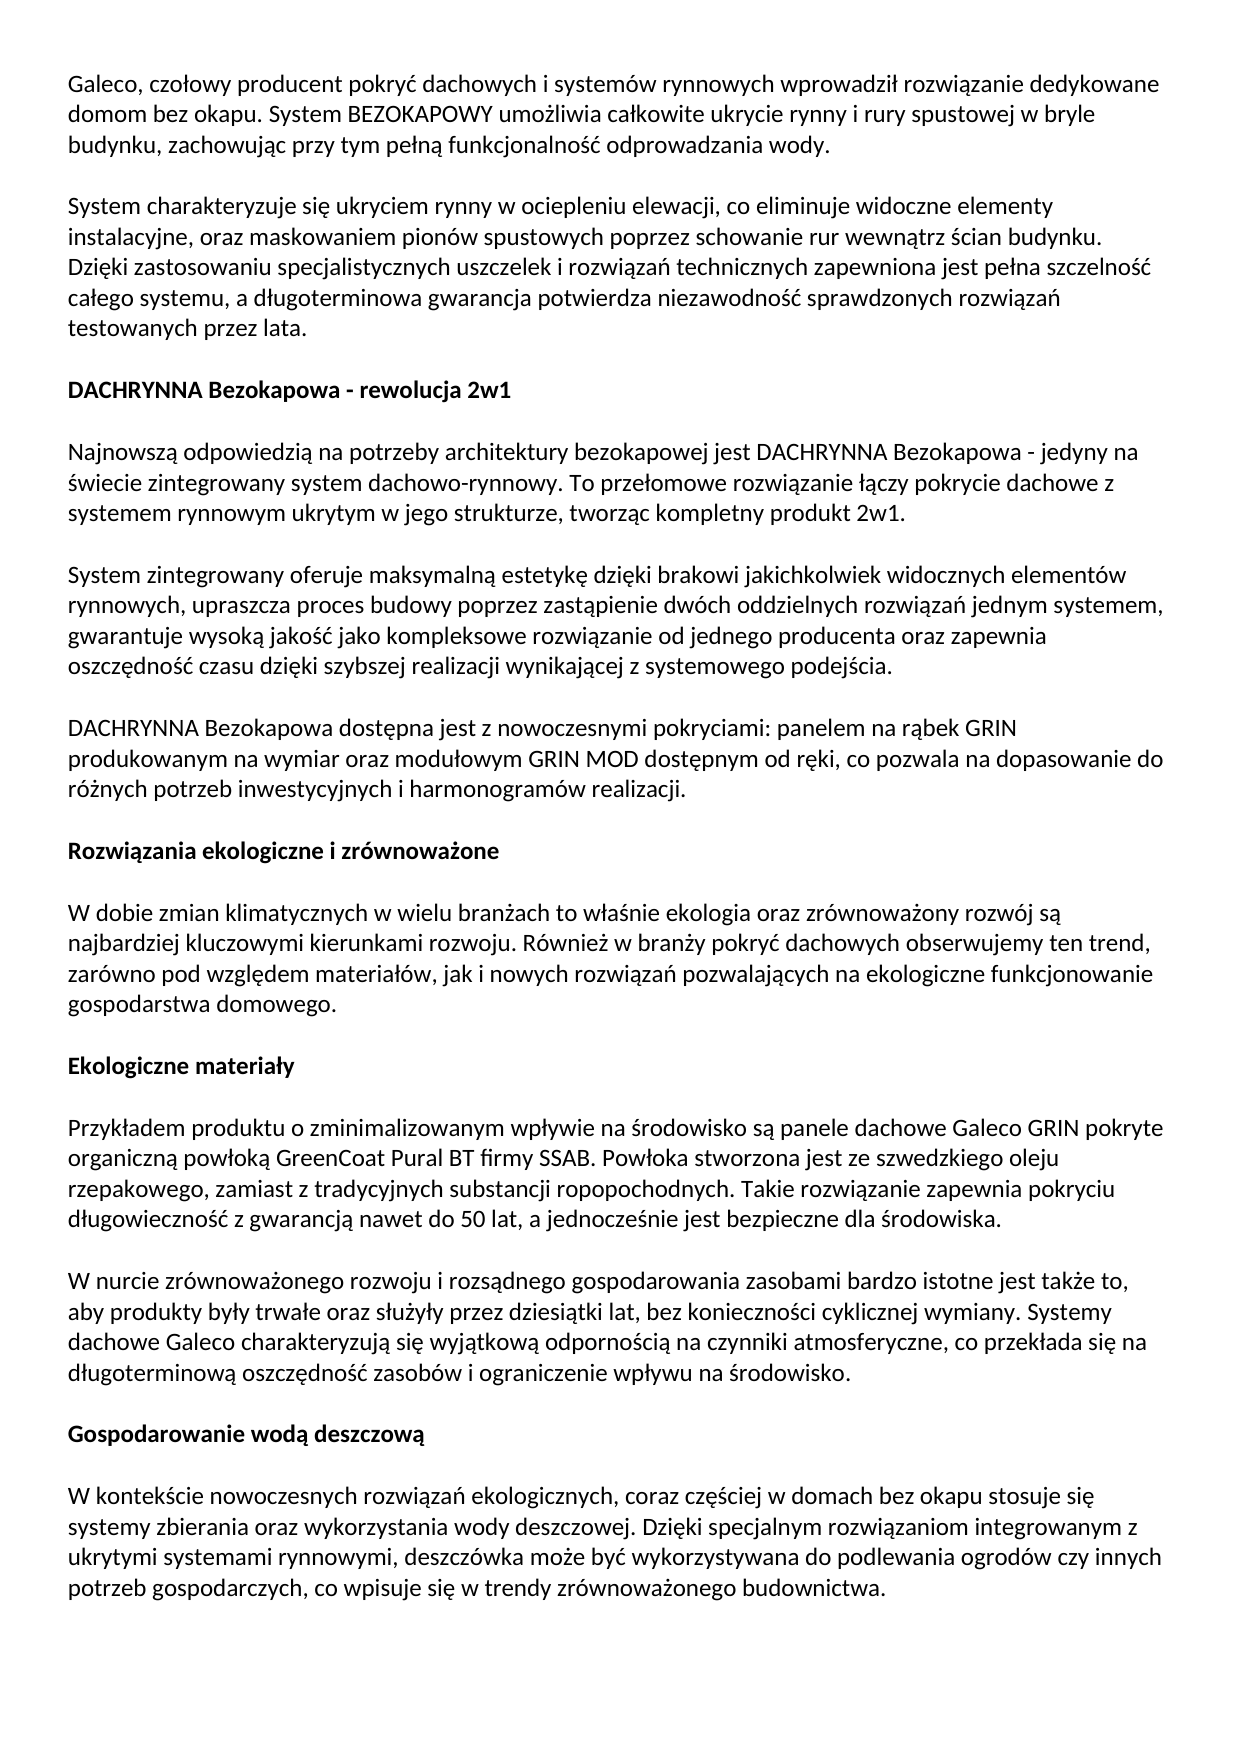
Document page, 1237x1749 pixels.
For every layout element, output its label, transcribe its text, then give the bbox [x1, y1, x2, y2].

text System charakteryzuje się ukryciem rynny w ociepleniu elewacji, co eliminuje widoczne elementy instalacyjne, oraz maskowaniem pionów spustowych poprzez schowanie rur wewnątrz ścian budynku. Dzięki zastosowaniu specjalistycznych uszczelek i rozwiązań technicznych zapewniona jest pełna szczelność całego systemu, a długoterminowa gwarancja potwierdza niezawodność sprawdzonych rozwiązań testowanych przez lata. [68, 191, 1169, 343]
text Galeco, czołowy producent pokryć dachowych i systemów rynnowych wprowadził rozwiązanie dedykowane domom bez okapu. System BEZOKAPOWY umożliwia całkowite ukrycie rynny i rury spustowej w bryle budynku, zachowując przy tym pełną funkcjonalność odprowadzania wody. [68, 68, 1169, 159]
text Gospodarowanie wodą deszczową [68, 1419, 1169, 1449]
text Najnowszą odpowiedzią na potrzeby architektury bezokapowej jest DACHRYNNA Bezokapowa - jedyny na świecie zintegrowany system dachowo-rynnowy. To przełomowe rozwiązanie łączy pokrycie dachowe z systemem rynnowym ukrytym w jego strukturze, tworząc kompletny produkt 2w1. [68, 436, 1169, 528]
text W nurcie zrównoważonego rozwoju i rozsądnego gospodarowania zasobami bardzo istotne jest także to, aby produkty były trwałe oraz służyły przez dziesiątki lat, bez konieczności cyklicznej wymiany. Systemy dachowe Galeco charakteryzują się wyjątkową odpornością na czynniki atmosferyczne, co przekłada się na długoterminową oszczędność zasobów i ograniczenie wpływu na środowisko. [68, 1265, 1169, 1387]
text System zintegrowany oferuje maksymalną estetykę dzięki brakowi jakichkolwiek widocznych elementów rynnowych, upraszcza proces budowy poprzez zastąpienie dwóch oddzielnych rozwiązań jednym systemem, gwarantuje wysoką jakość jako kompleksowe rozwiązanie od jednego producenta oraz zapewnia oszczędność czasu dzięki szybszej realizacji wynikającej z systemowego podejścia. [68, 559, 1169, 681]
text Przykładem produktu o zminimalizowanym wpływie na środowisko są panele dachowe Galeco GRIN pokryte organiczną powłoką GreenCoat Pural BT firmy SSAB. Powłoka stworzona jest ze szwedzkiego oleju rzepakowego, zamiast z tradycyjnych substancji ropopochodnych. Takie rozwiązanie zapewnia pokryciu długowieczność z gwarancją nawet do 50 lat, a jednocześnie jest bezpieczne dla środowiska. [68, 1112, 1169, 1234]
text W kontekście nowoczesnych rozwiązań ekologicznych, coraz częściej w domach bez okapu stosuje się systemy zbierania oraz wykorzystania wody deszczowej. Dzięki specjalnym rozwiązaniom integrowanym z ukrytymi systemami rynnowymi, deszczówka może być wykorzystywana do podlewania ogrodów czy innych potrzeb gospodarczych, co wpisuje się w trendy zrównoważonego budownictwa. [68, 1480, 1169, 1602]
text W dobie zmian klimatycznych w wielu branżach to właśnie ekologia oraz zrównoważony rozwój są najbardziej kluczowymi kierunkami rozwoju. Również w branży pokryć dachowych obserwujemy ten trend, zarówno pod względem materiałów, jak i nowych rozwiązań pozwalających na ekologiczne funkcjonowanie gospodarstwa domowego. [68, 897, 1169, 1019]
text Rozwiązania ekologiczne i zrównoważone [68, 835, 1169, 866]
text Ekologiczne materiały [68, 1050, 1169, 1081]
text DACHRYNNA Bezokapowa dostępna jest z nowoczesnymi pokryciami: panelem na rąbek GRIN produkowanym na wymiar oraz modułowym GRIN MOD dostępnym od ręki, co pozwala na dopasowanie do różnych potrzeb inwestycyjnych i harmonogramów realizacji. [68, 712, 1169, 804]
text DACHRYNNA Bezokapowa - rewolucja 2w1 [68, 374, 1169, 405]
